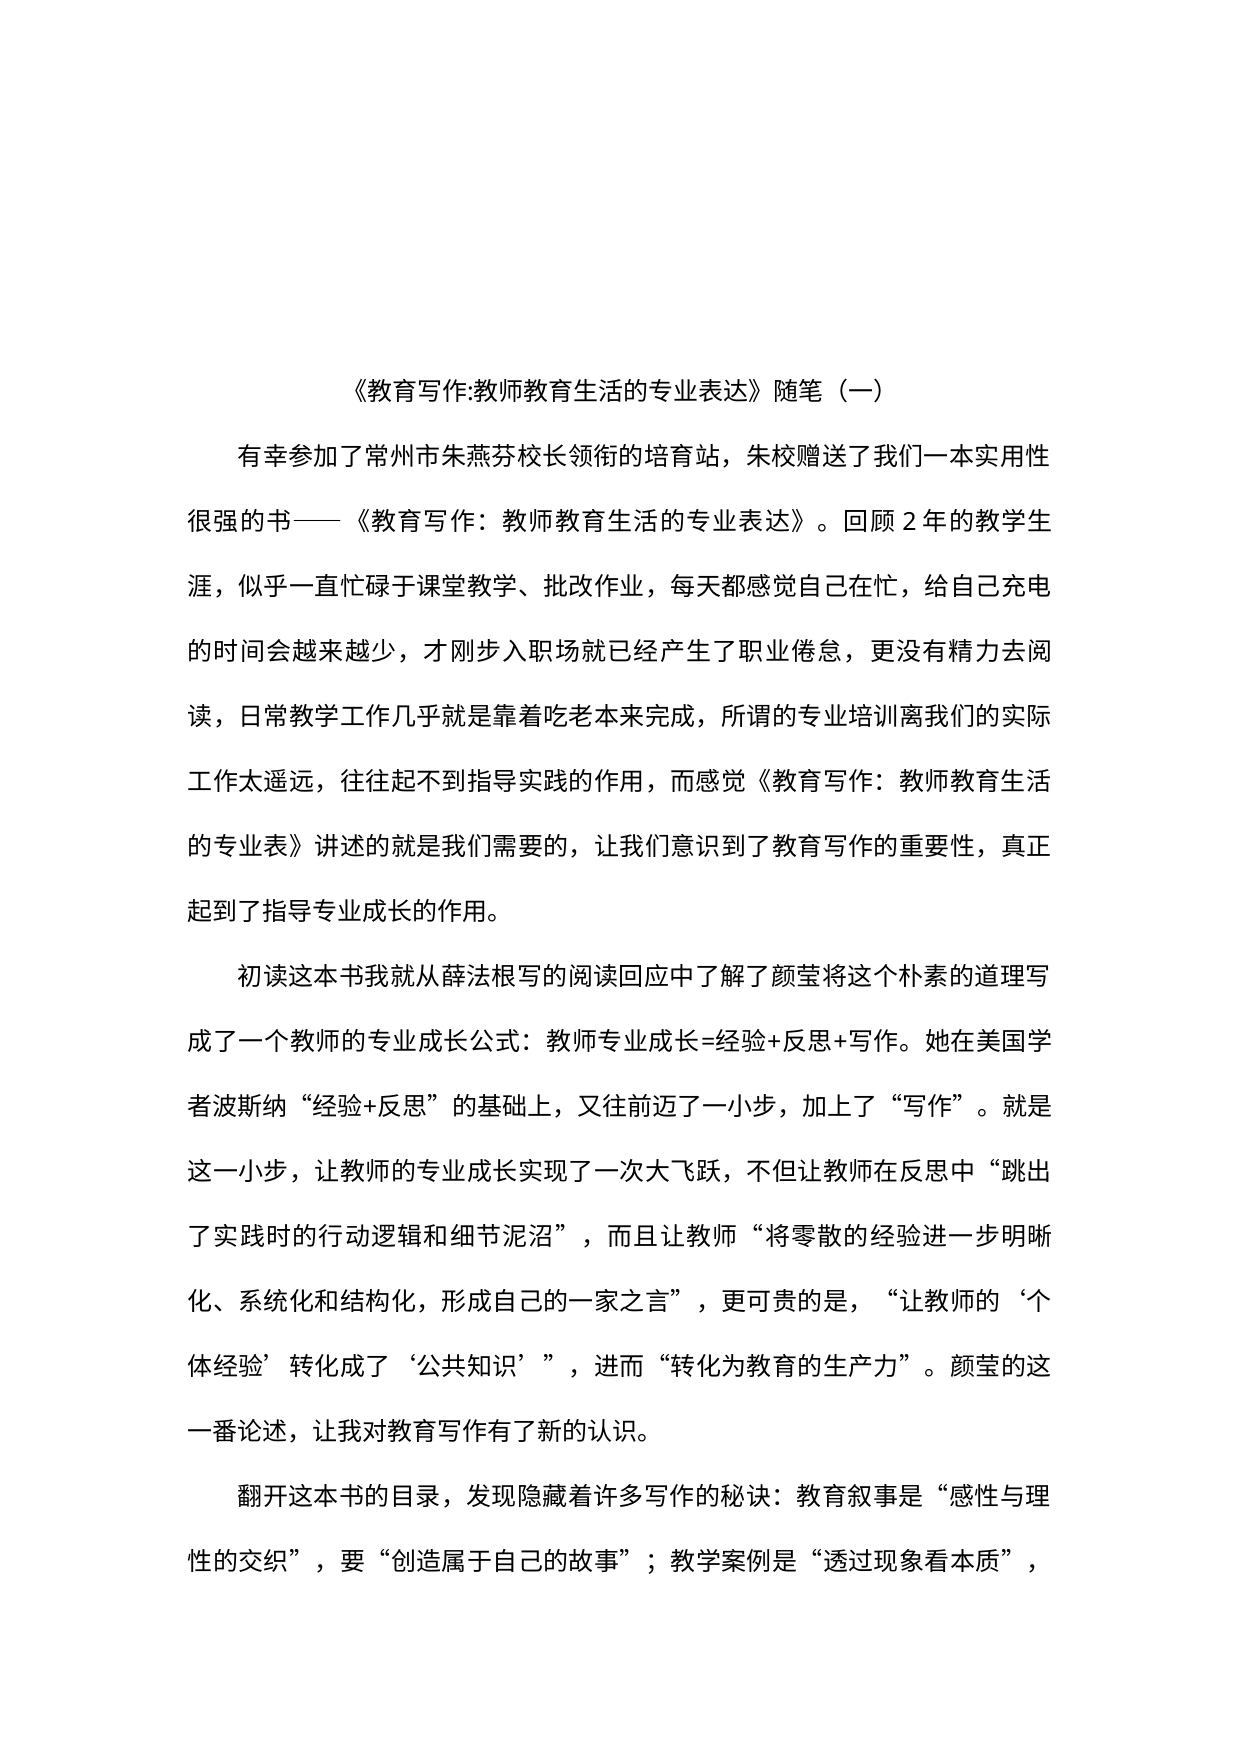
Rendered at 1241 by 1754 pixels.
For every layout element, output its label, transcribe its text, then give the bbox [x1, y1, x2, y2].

text 初读这本书我就从薛法根写的阅读回应中了解了颜莹将这个朴素的道理写成了一个教师的专业成长公式：教师专业成长=经验+反思+写作。她在美国学者波斯纳“经验+反思”的基础上，又往前迈了一小步，加上了“写作”。就是这一小步，让教师的专业成长实现了一次大飞跃，不但让教师在反思中“跳出了实践时的行动逻辑和细节泥沼”，而且让教师“将零散的经验进一步明晰化、系统化和结构化，形成自己的一家之言”，更可贵的是，“让教师的‘个体经验’转化成了‘公共知识’”，进而“转化为教育的生产力”。颜莹的这一番论述，让我对教育写作有了新的认识。 [187, 942, 1053, 1462]
text 《教育写作:教师教育生活的专业表达》随笔（一） [187, 357, 1053, 422]
text 有幸参加了常州市朱燕芬校长领衔的培育站，朱校赠送了我们一本实用性很强的书——《教育写作：教师教育生活的专业表达》。回顾2年的教学生涯，似乎一直忙碌于课堂教学、批改作业，每天都感觉自己在忙，给自己充电的时间会越来越少，才刚步入职场就已经产生了职业倦怠，更没有精力去阅读，日常教学工作几乎就是靠着吃老本来完成，所谓的专业培训离我们的实际工作太遥远，往往起不到指导实践的作用，而感觉《教育写作：教师教育生活的专业表》讲述的就是我们需要的，让我们意识到了教育写作的重要性，真正起到了指导专业成长的作用。 [187, 422, 1053, 942]
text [187, 1462, 1053, 1592]
